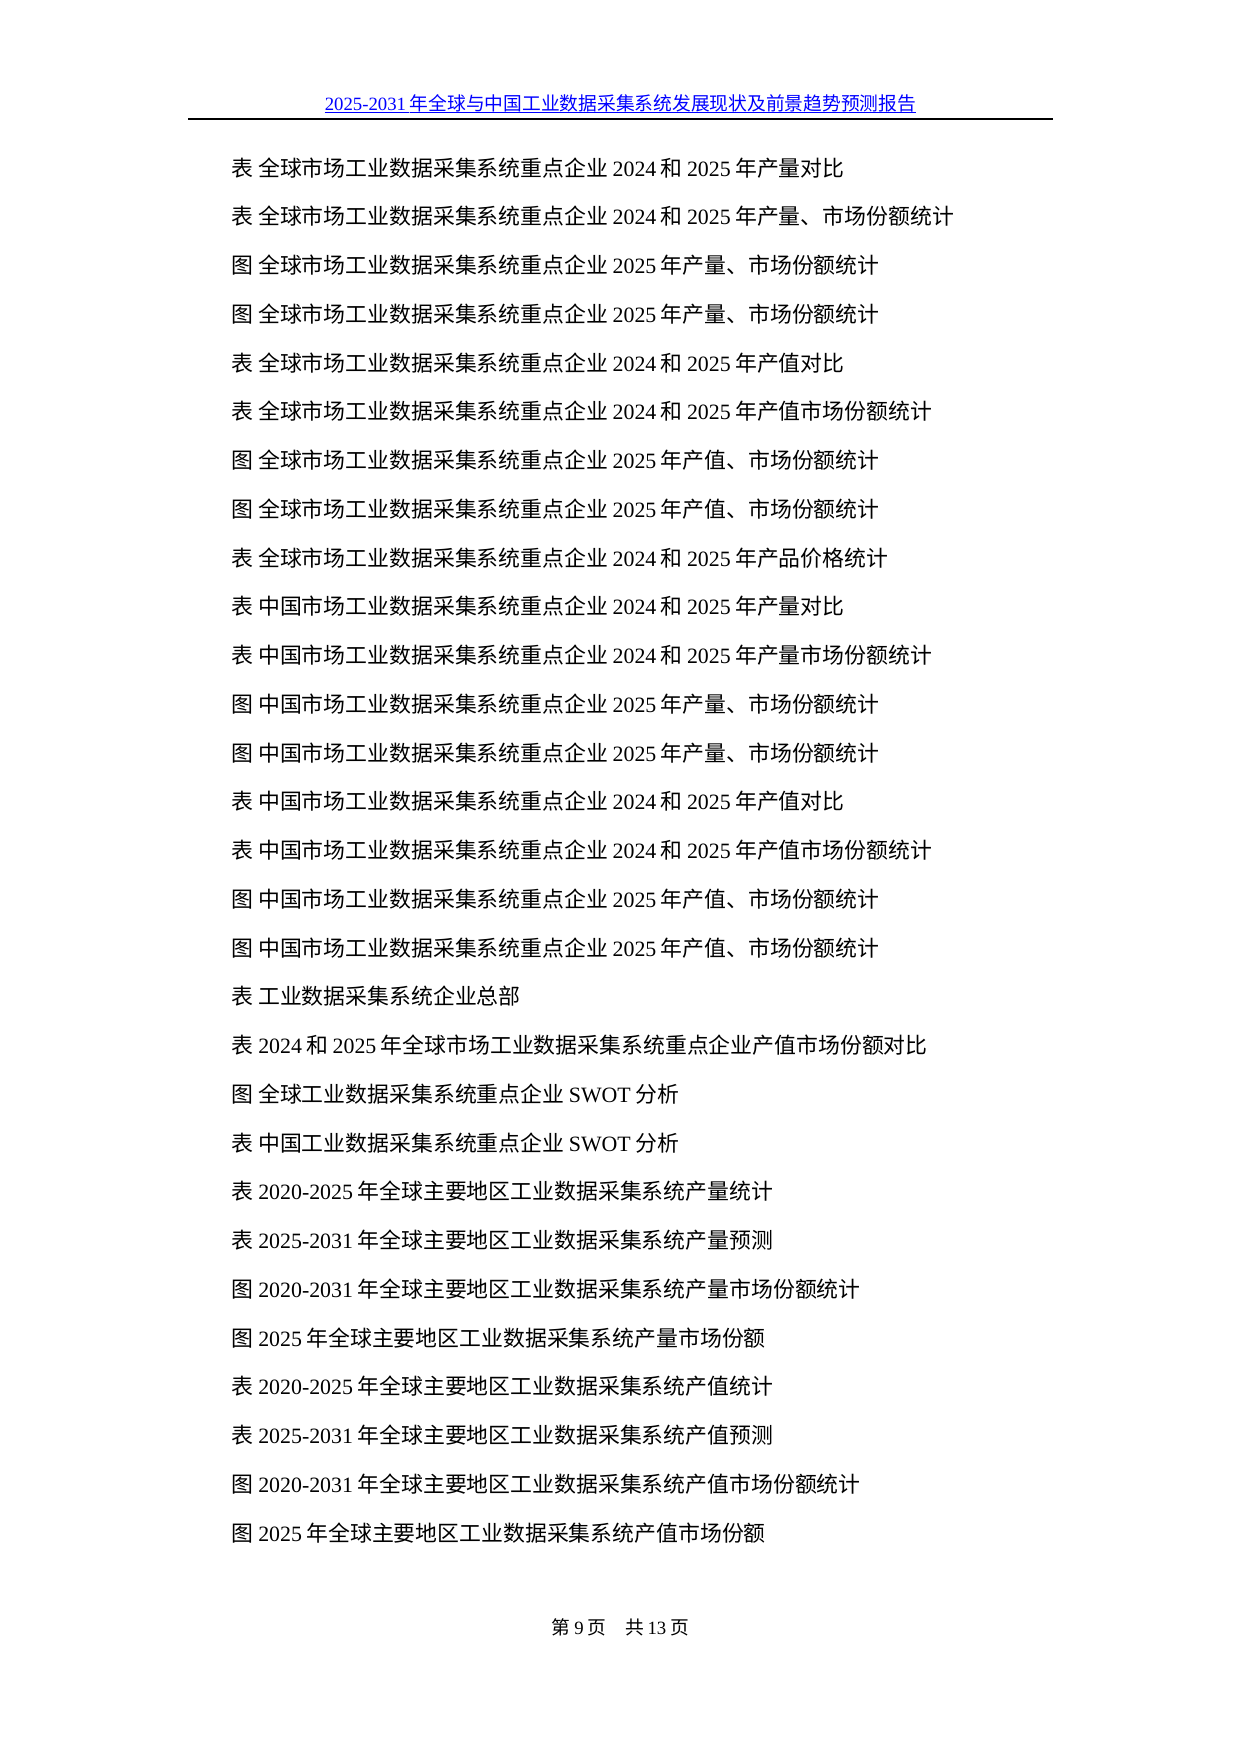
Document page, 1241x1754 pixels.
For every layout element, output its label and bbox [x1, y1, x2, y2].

text [187, 150, 1053, 1548]
